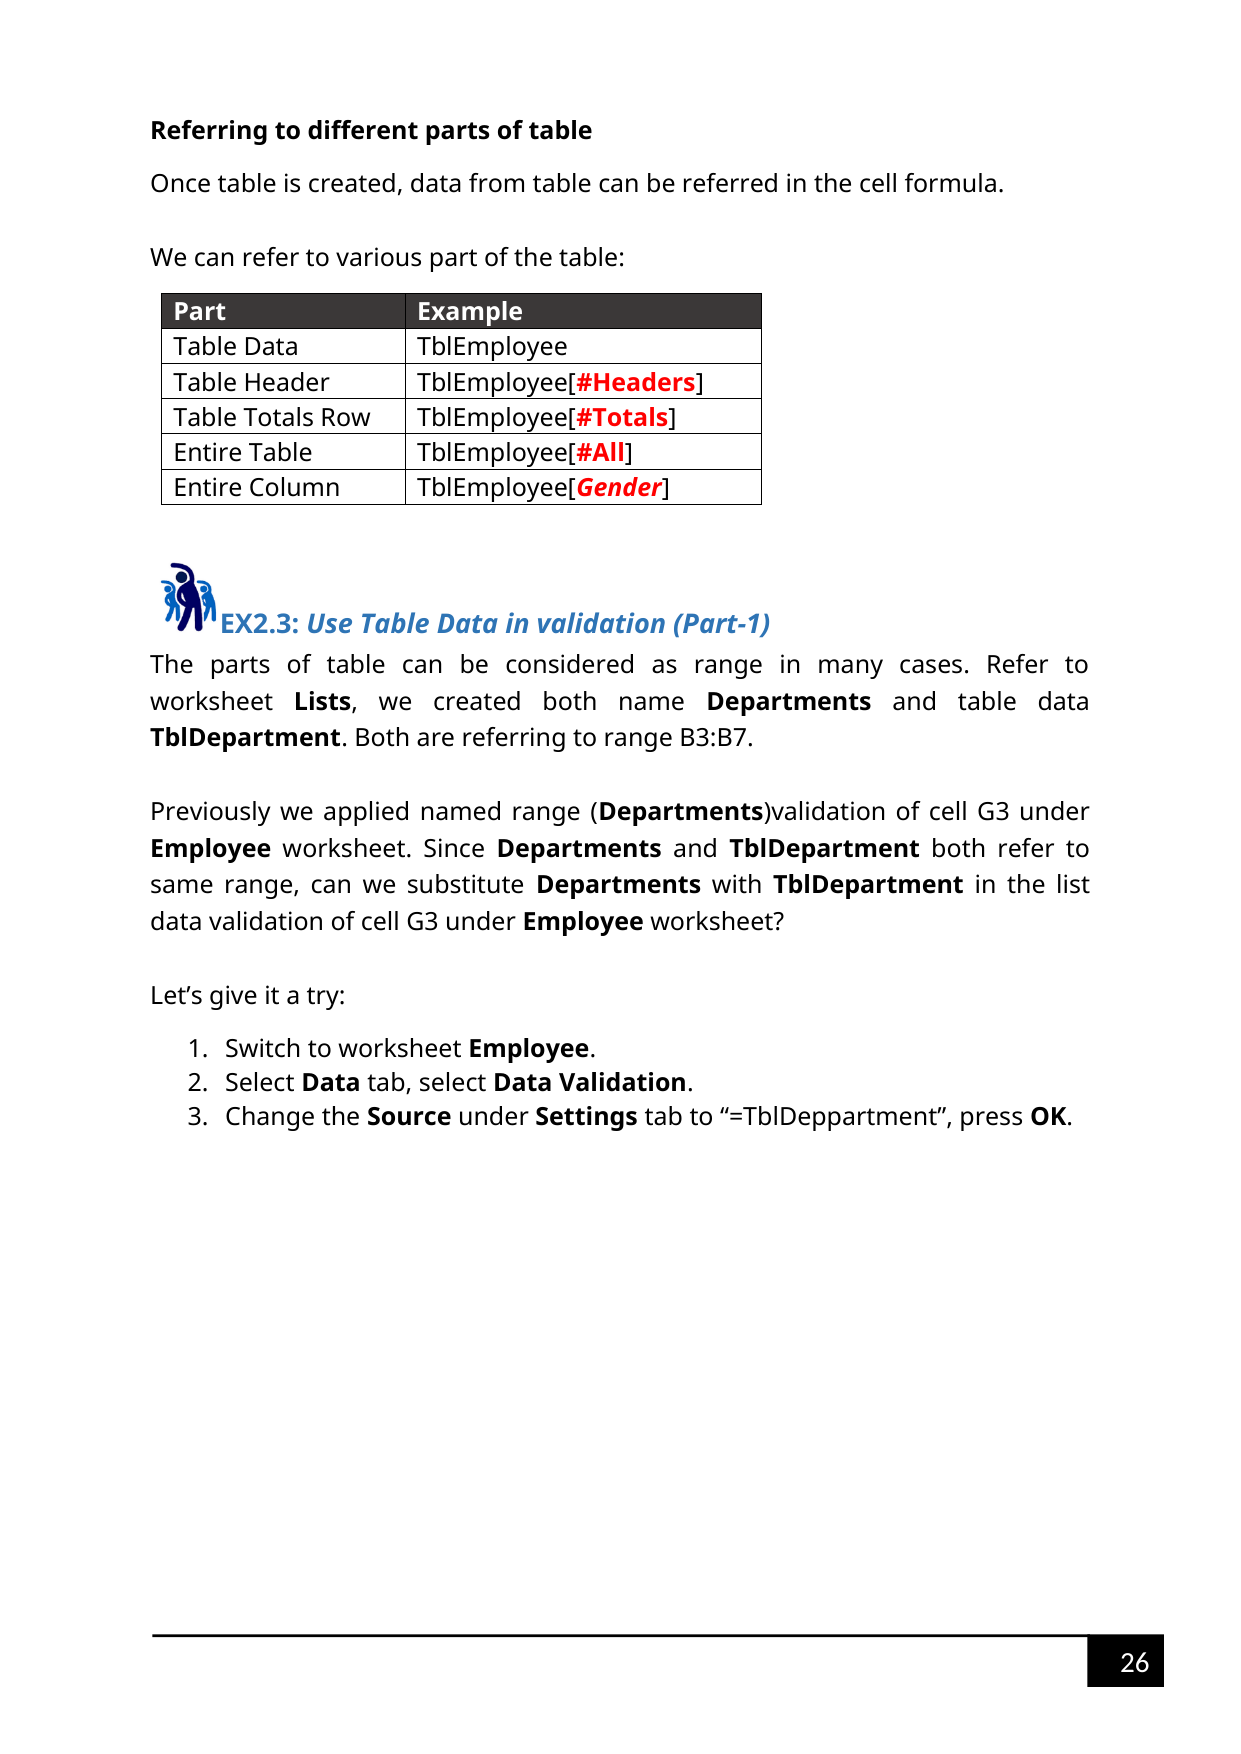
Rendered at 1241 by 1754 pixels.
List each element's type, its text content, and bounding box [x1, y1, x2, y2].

table_cell Table Header [162, 364, 405, 398]
subtitle EX2.3: Use Table Data in validation (Part-1) [150, 558, 1090, 641]
table_cell Table Totals Row [162, 399, 405, 433]
text Once table is created, data from table can be referred in the cell formula. [150, 166, 1090, 200]
text The parts of table can be considered as range in many cases. Refer to worksheet Lists, we created both name Departments and table data TblDepartment. Both are referring to range B3:B7. [150, 646, 1090, 754]
text Let’s give it a try: [150, 977, 1090, 1011]
title Referring to different parts of table [150, 112, 1090, 147]
table_cell Entire Column [162, 470, 405, 503]
table_cell Table Data [162, 329, 405, 363]
table_cell TblEmployee[#All] [406, 434, 761, 468]
list Change the Source under Settings tab to “=TblDeppartment”, press OK. [187, 1099, 1090, 1133]
table_header Example [406, 294, 761, 328]
list Switch to worksheet Employee. [187, 1031, 1090, 1065]
table_cell Entire Table [162, 434, 405, 468]
text Previously we applied named range (Departments)validation of cell G3 under Employee worksheet. Since Departments and TblDepartment both refer to same range, can we substitute Departments with TblDepartment in the list data validation of cell G3 under Employee worksheet? [150, 793, 1090, 938]
table_cell TblEmployee[Gender] [406, 470, 761, 503]
table_cell TblEmployee[#Headers] [406, 364, 761, 398]
picture [150, 558, 220, 633]
table_header Part [162, 294, 405, 328]
table_cell TblEmployee [406, 329, 761, 363]
text We can refer to various part of the table: [150, 239, 1090, 273]
table_cell TblEmployee[#Totals] [406, 399, 761, 433]
list Select Data tab, select Data Validation. [187, 1065, 1090, 1099]
